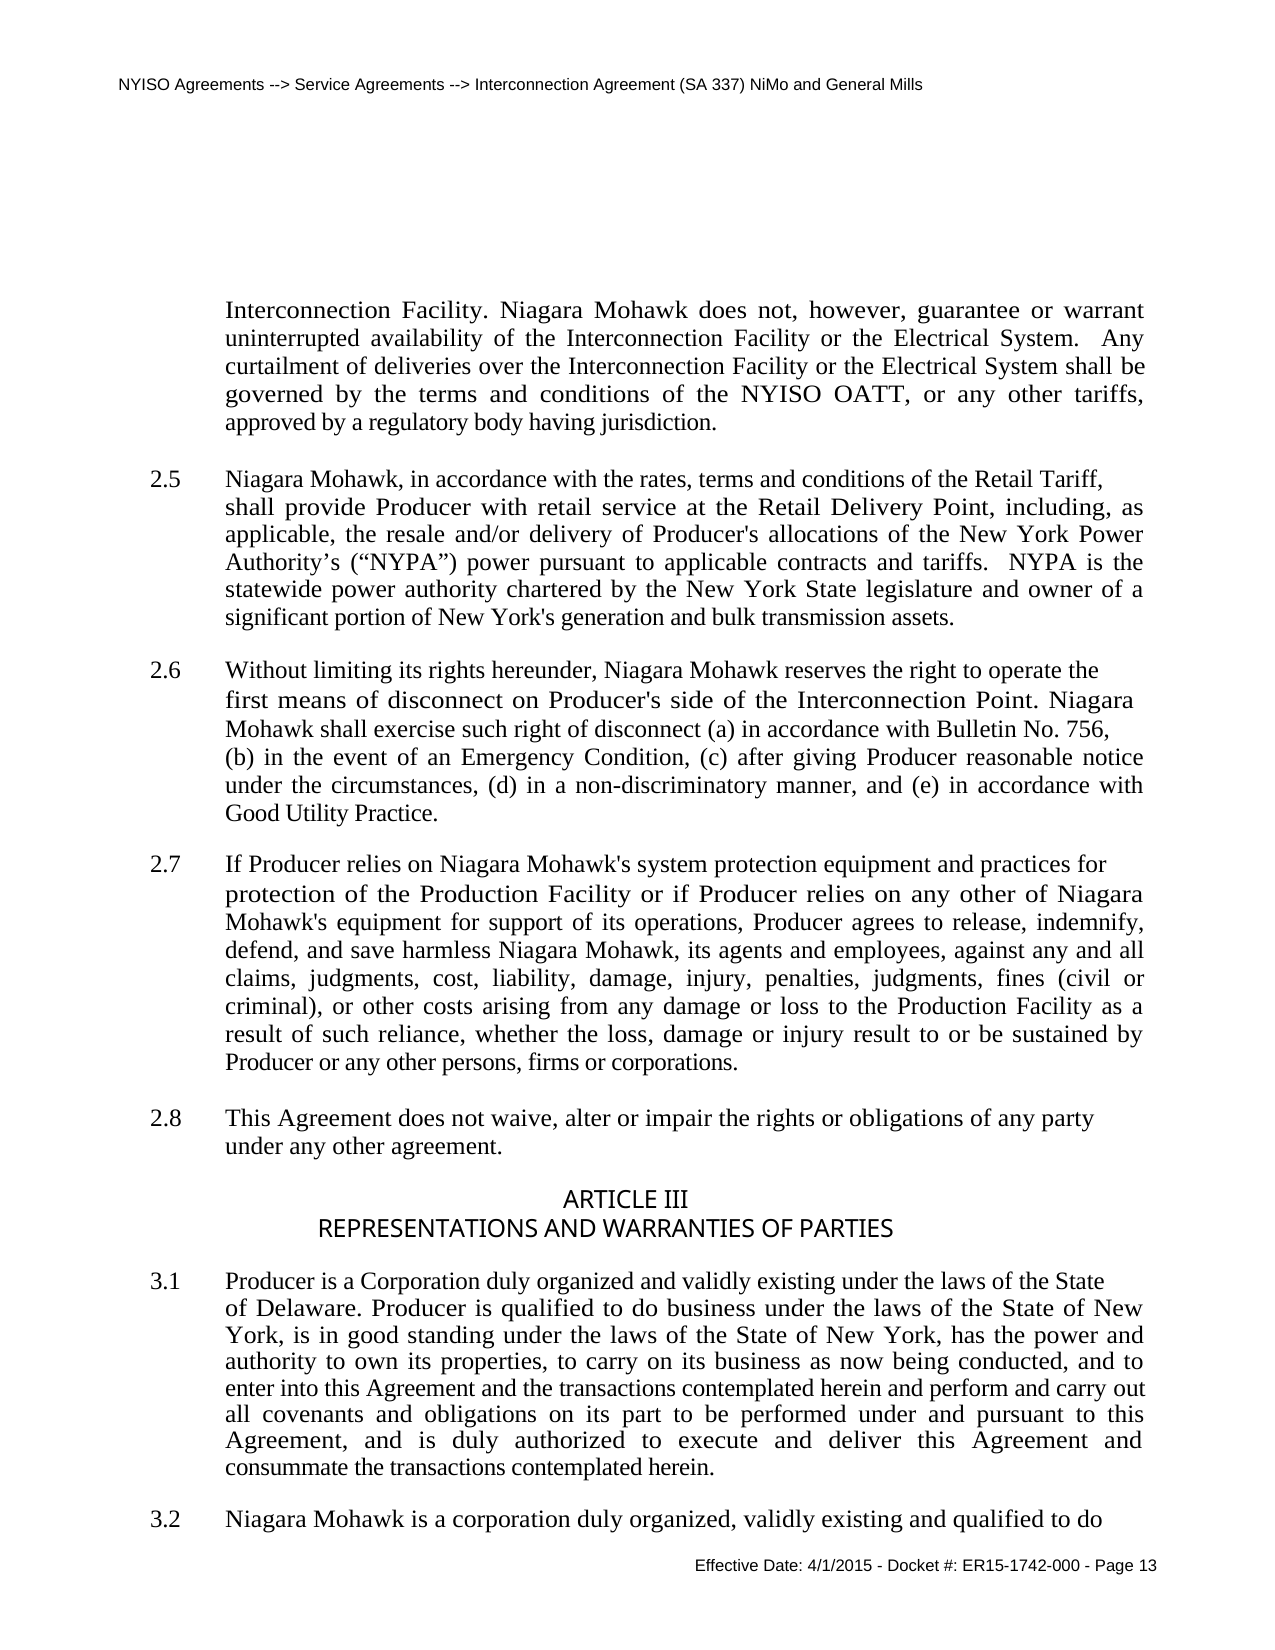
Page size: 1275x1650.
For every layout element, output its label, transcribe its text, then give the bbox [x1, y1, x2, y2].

text under any other agreement. [150, 1132, 1275, 1159]
text 3.1 Producer is a Corporation duly organized and validly existing under the laws of the State [150, 1267, 1275, 1296]
text REPRESENTATIONS AND WARRANTIES OF PARTIES [317, 1215, 1275, 1243]
text 2.6 Without limiting its rights hereunder, Niagara Mohawk reserves the right to operate the [150, 656, 1275, 685]
text protection of the Production Facility or if Producer relies on any other of Niagara Mohawk's equipment for support of its operations, Producer agrees to release, indemnify, defend, and save harmless Niagara Mohawk, its agents and employees, against any and all claims, judgments, cost, liability, damage, injury, penalties, judgments, fines (civil or criminal), or other costs arising from any damage or loss to the Production Facility as a result of such reliance, whether the loss, damage or injury result to or be sustained by Producer or any other persons, firms or corporations. [225, 879, 1145, 1076]
text ARTICLE III [563, 1186, 1275, 1214]
text 2.5 Niagara Mohawk, in accordance with the rates, terms and conditions of the Retail Tariff, [150, 464, 1275, 493]
text 2.8 This Agreement does not waive, alter or impair the rights or obligations of any party [150, 1104, 1275, 1132]
text (b) in the event of an Emergency Condition, (c) after giving Producer reasonable notice under the circumstances, (d) in a non-discriminatory manner, and (e) in accordance with Good Utility Practice. [225, 743, 1145, 827]
text Interconnection Facility. Niagara Mohawk does not, however, guarantee or warrant uninterrupted availability of the Interconnection Facility or the Electrical System. Any curtailment of deliveries over the Interconnection Facility or the Electrical System shall be governed by the terms and conditions of the NYISO OATT, or any other tariffs, approved by a regulatory body having jurisdiction. [225, 296, 1145, 436]
text first means of disconnect on Producer's side of the Interconnection Point. Niagara Mohawk shall exercise such right of disconnect (a) in accordance with Bulletin No. 756, [225, 685, 1144, 743]
text shall provide Producer with retail service at the Retail Delivery Point, including, as applicable, the resale and/or delivery of Producer's allocations of the New York Power Authority’s (“NYPA”) power pursuant to applicable contracts and tariffs. NYPA is the statewide power authority chartered by the New York State legislature and owner of a significant portion of New York's generation and bulk transmission assets. [225, 493, 1145, 631]
text 3.2 Niagara Mohawk is a corporation duly organized, validly existing and qualified to do [150, 1504, 1275, 1533]
text of Delaware. Producer is qualified to do business under the laws of the State of New York, is in good standing under the laws of the State of New York, has the power and authority to own its properties, to carry on its business as now being conducted, and to enter into this Agreement and the transactions contemplated herein and perform and carry out all covenants and obligations on its part to be performed under and pursuant to this Agreement, and is duly authorized to execute and deliver this Agreement and consummate the transactions contemplated herein. [225, 1296, 1146, 1480]
text 2.7 If Producer relies on Niagara Mohawk's system protection equipment and practices for [150, 850, 1275, 879]
